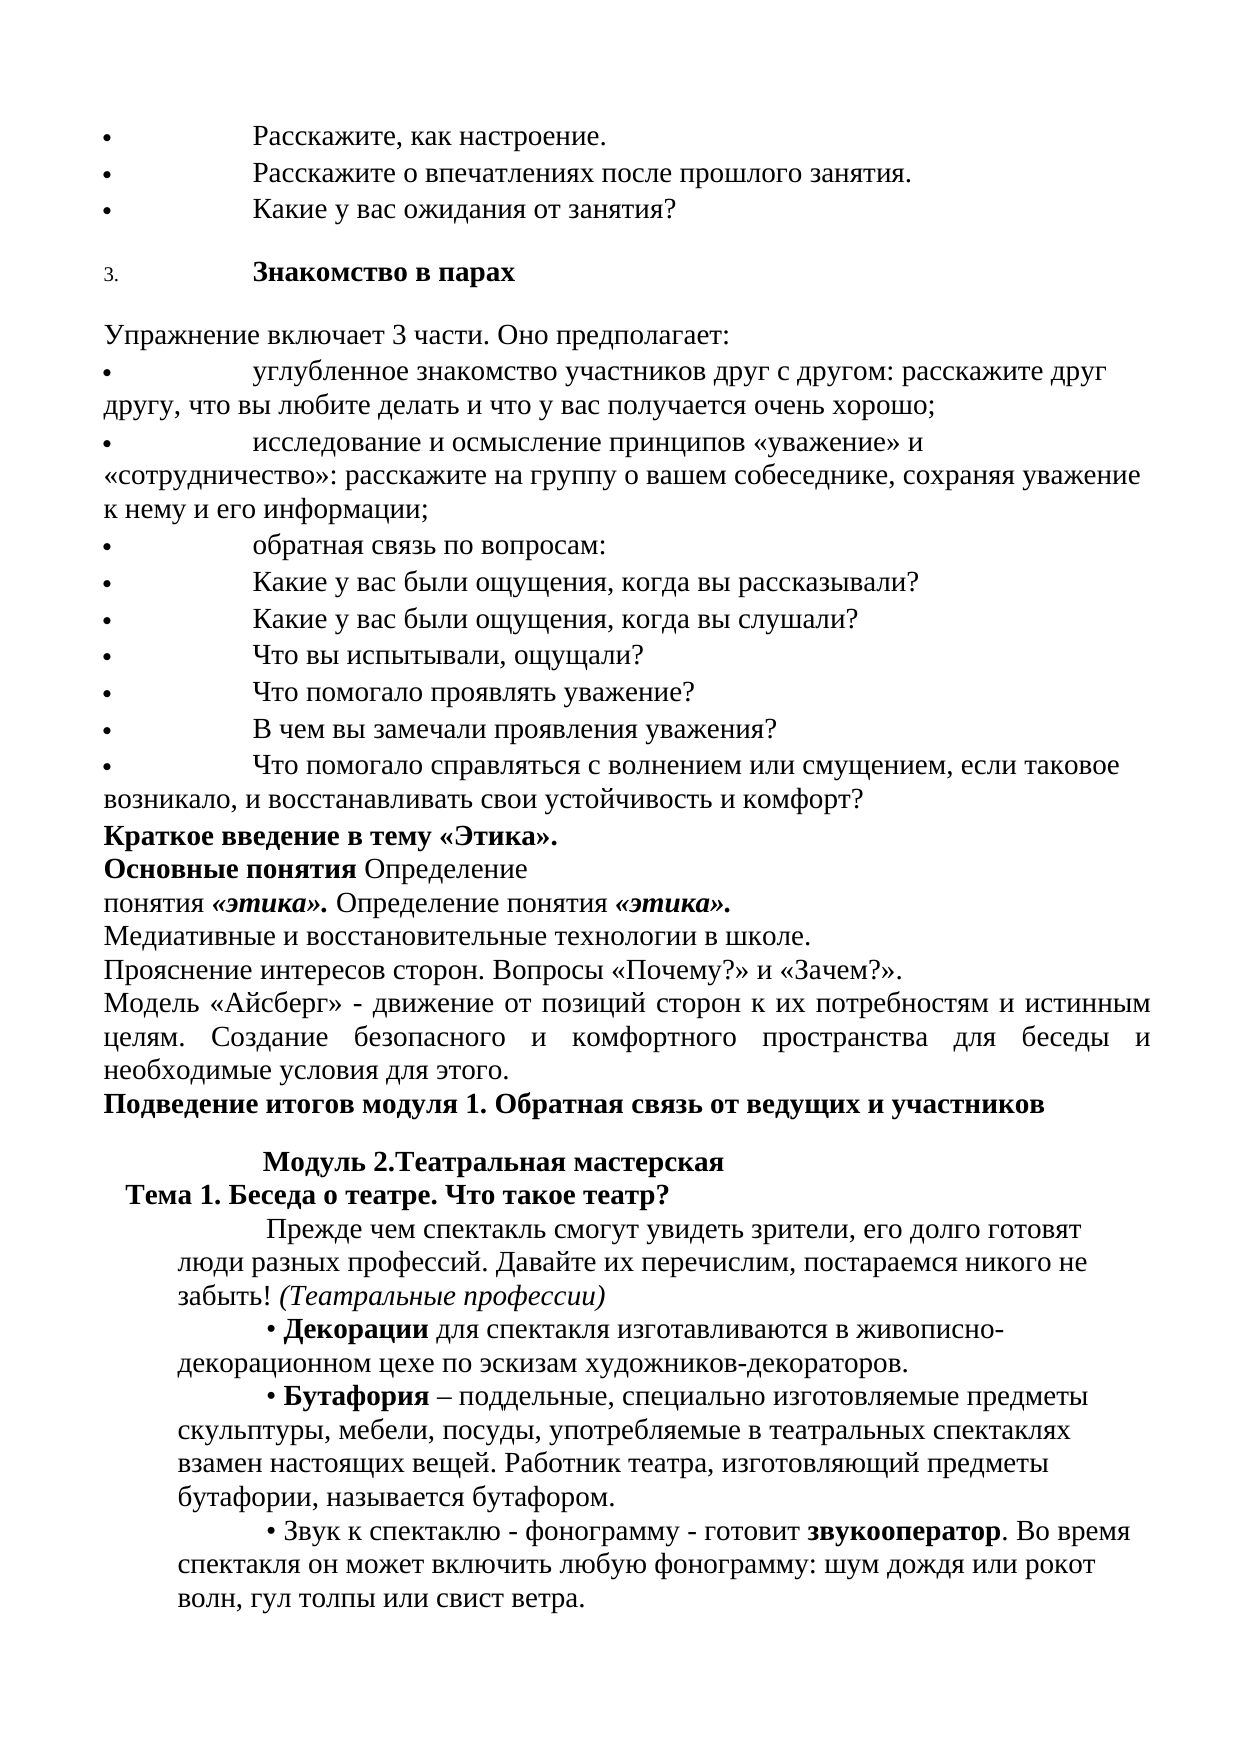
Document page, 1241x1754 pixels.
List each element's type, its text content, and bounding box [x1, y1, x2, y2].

list Расскажите, как настроение. [103, 118, 1152, 152]
list Что помогало проявлять уважение? [103, 674, 1152, 708]
text Упражнение включает 3 части. Оно предполагает: [103, 317, 1152, 350]
text Прежде чем спектакль смогут увидеть зрители, его долго готовят люди разных профессий. Давайте их перечислим, постараемся никого не забыть! (Театральные профессии) [177, 1211, 1152, 1311]
text Прояснение интересов сторон. Вопросы «Почему?» и «Зачем?». [103, 952, 1152, 985]
text Краткое введение в тему «Этика». [103, 818, 854, 851]
text Модуль 2.Театральная мастерская [103, 1144, 745, 1177]
list Какие у вас ожидания от занятия? [103, 191, 1152, 225]
list обратная связь по вопросам: [103, 527, 1152, 561]
list Расскажите о впечатлениях после прошлого занятия. [103, 155, 1152, 188]
text Основные понятия Определение понятия «этика». Определение понятия «этика». [103, 851, 854, 918]
text • Декорации для спектакля изготавливаются в живописно-декорационном цехе по эскизам художников-декораторов. [177, 1311, 1152, 1378]
list Что помогало справляться с волнением или смущением, если таковое возникало, и восстанавливать свои устойчивость и комфорт? [103, 747, 1152, 814]
list Знакомство в парах [103, 254, 1152, 288]
list Что вы испытывали, ощущали? [103, 637, 1152, 671]
text • Бутафория – поддельные, специально изготовляемые предметы скульптуры, мебели, посуды, употребляемые в театральных спектаклях взамен настоящих вещей. Работник театра, изготовляющий предметы бутафории, называется бутафором. [177, 1378, 1152, 1513]
list Какие у вас были ощущения, когда вы слушали? [103, 601, 1152, 634]
text Медиативные и восстановительные технологии в школе. [103, 918, 1152, 952]
list углубленное знакомство участников друг с другом: расскажите друг другу, что вы любите делать и что у вас получается очень хорошо; [103, 353, 1152, 421]
text • Звук к спектаклю - фонограмму - готовит звукооператор. Во время спектакля он может включить любую фонограмму: шум дождя или рокот волн, гул толпы или свист ветра. [177, 1513, 1152, 1613]
list В чем вы замечали проявления уважения? [103, 711, 1152, 744]
list Какие у вас были ощущения, когда вы рассказывали? [103, 564, 1152, 598]
text Модель «Айсберг» - движение от позиций сторон к их потребностям и истинным целям. Создание безопасного и комфортного пространства для беседы и необходимые условия для этого. [103, 985, 1152, 1086]
list исследование и осмысление принципов «уважение» и «сотрудничество»: расскажите на группу о вашем собеседнике, сохраняя уважение к нему и его информации; [103, 424, 1152, 524]
text Подведение итогов модуля 1. Обратная связь от ведущих и участников [103, 1086, 1152, 1119]
text Тема 1. Беседа о театре. Что такое театр? [103, 1177, 745, 1211]
